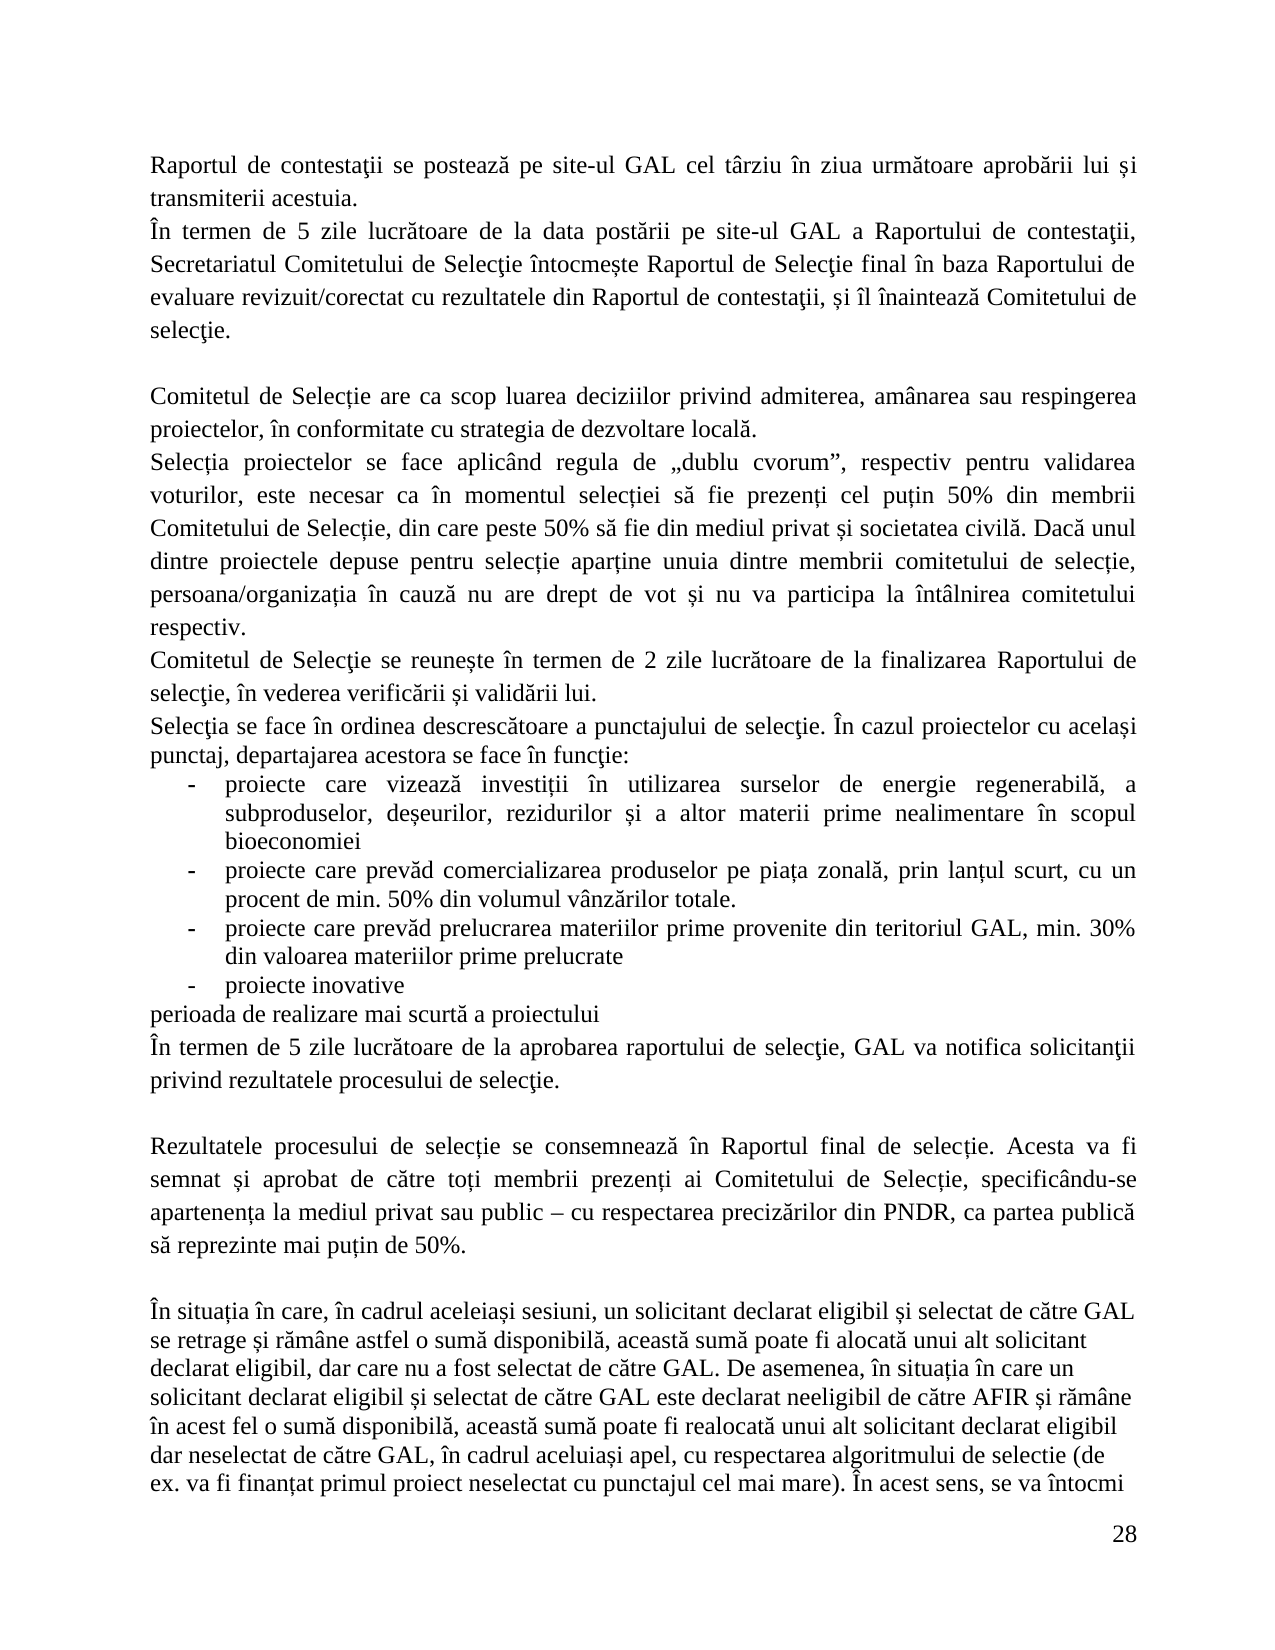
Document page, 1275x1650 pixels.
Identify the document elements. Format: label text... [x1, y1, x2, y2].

text În termen de 5 zile lucrătoare de la data postării pe site-ul GAL a Raportului de contestaţii, Secretariatul Comitetului de Selecţie întocmește Raportul de Selecţie final în baza Raportului de evaluare revizuit/corectat cu rezultatele din Raportul de contestaţii, și îl înaintează Comitetului de selecţie. [150, 216, 1137, 344]
text În termen de 5 zile lucrătoare de la aprobarea raportului de selecţie, GAL va notifica solicitanţii privind rezultatele procesului de selecţie. [150, 1032, 1137, 1094]
text Raportul de contestaţii se postează pe site-ul GAL cel târziu în ziua următoare aprobării lui și transmiterii acestuia. [150, 150, 1137, 212]
list proiecte care prevăd comercializarea produselor pe piața zonală, prin lanțul scurt, cu un procent de min. 50% din volumul vânzărilor totale. [187, 855, 1137, 913]
text perioada de realizare mai scurtă a proiectului [150, 999, 1137, 1028]
text Rezultatele procesului de selecție se consemnează în Raportul final de selecție. Acesta va fi semnat și aprobat de către toți membrii prezenți ai Comitetului de Selecție, specificându-se apartenența la mediul privat sau public – cu respectarea precizărilor din PNDR, ca partea publică să reprezinte mai puțin de 50%. [150, 1131, 1137, 1259]
list proiecte inovative [187, 970, 1137, 999]
text Comitetul de Selecţie se reunește în termen de 2 zile lucrătoare de la finalizarea Raportului de selecţie, în vederea verificării și validării lui. [150, 645, 1137, 707]
list proiecte care prevăd prelucrarea materiilor prime provenite din teritoriul GAL, min. 30% din valoarea materiilor prime prelucrate [187, 913, 1137, 970]
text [150, 1296, 1137, 1497]
text Comitetul de Selecție are ca scop luarea deciziilor privind admiterea, amânarea sau respingerea proiectelor, în conformitate cu strategia de dezvoltare locală. [150, 381, 1137, 443]
text Selecţia se face în ordinea descrescătoare a punctajului de selecţie. În cazul proiectelor cu același punctaj, departajarea acestora se face în funcţie: [150, 711, 1137, 769]
text Selecția proiectelor se face aplicând regula de „dublu cvorum”, respectiv pentru validarea voturilor, este necesar ca în momentul selecției să fie prezenți cel puțin 50% din membrii Comitetului de Selecție, din care peste 50% să fie din mediul privat și societatea civilă. Dacă unul dintre proiectele depuse pentru selecție aparține unuia dintre membrii comitetului de selecție, persoana/organizația în cauză nu are drept de vot și nu va participa la întâlnirea comitetului respectiv. [150, 447, 1137, 641]
list proiecte care vizează investiții în utilizarea surselor de energie regenerabilă, a subproduselor, deșeurilor, rezidurilor și a altor materii prime nealimentare în scopul bioeconomiei [187, 769, 1137, 855]
